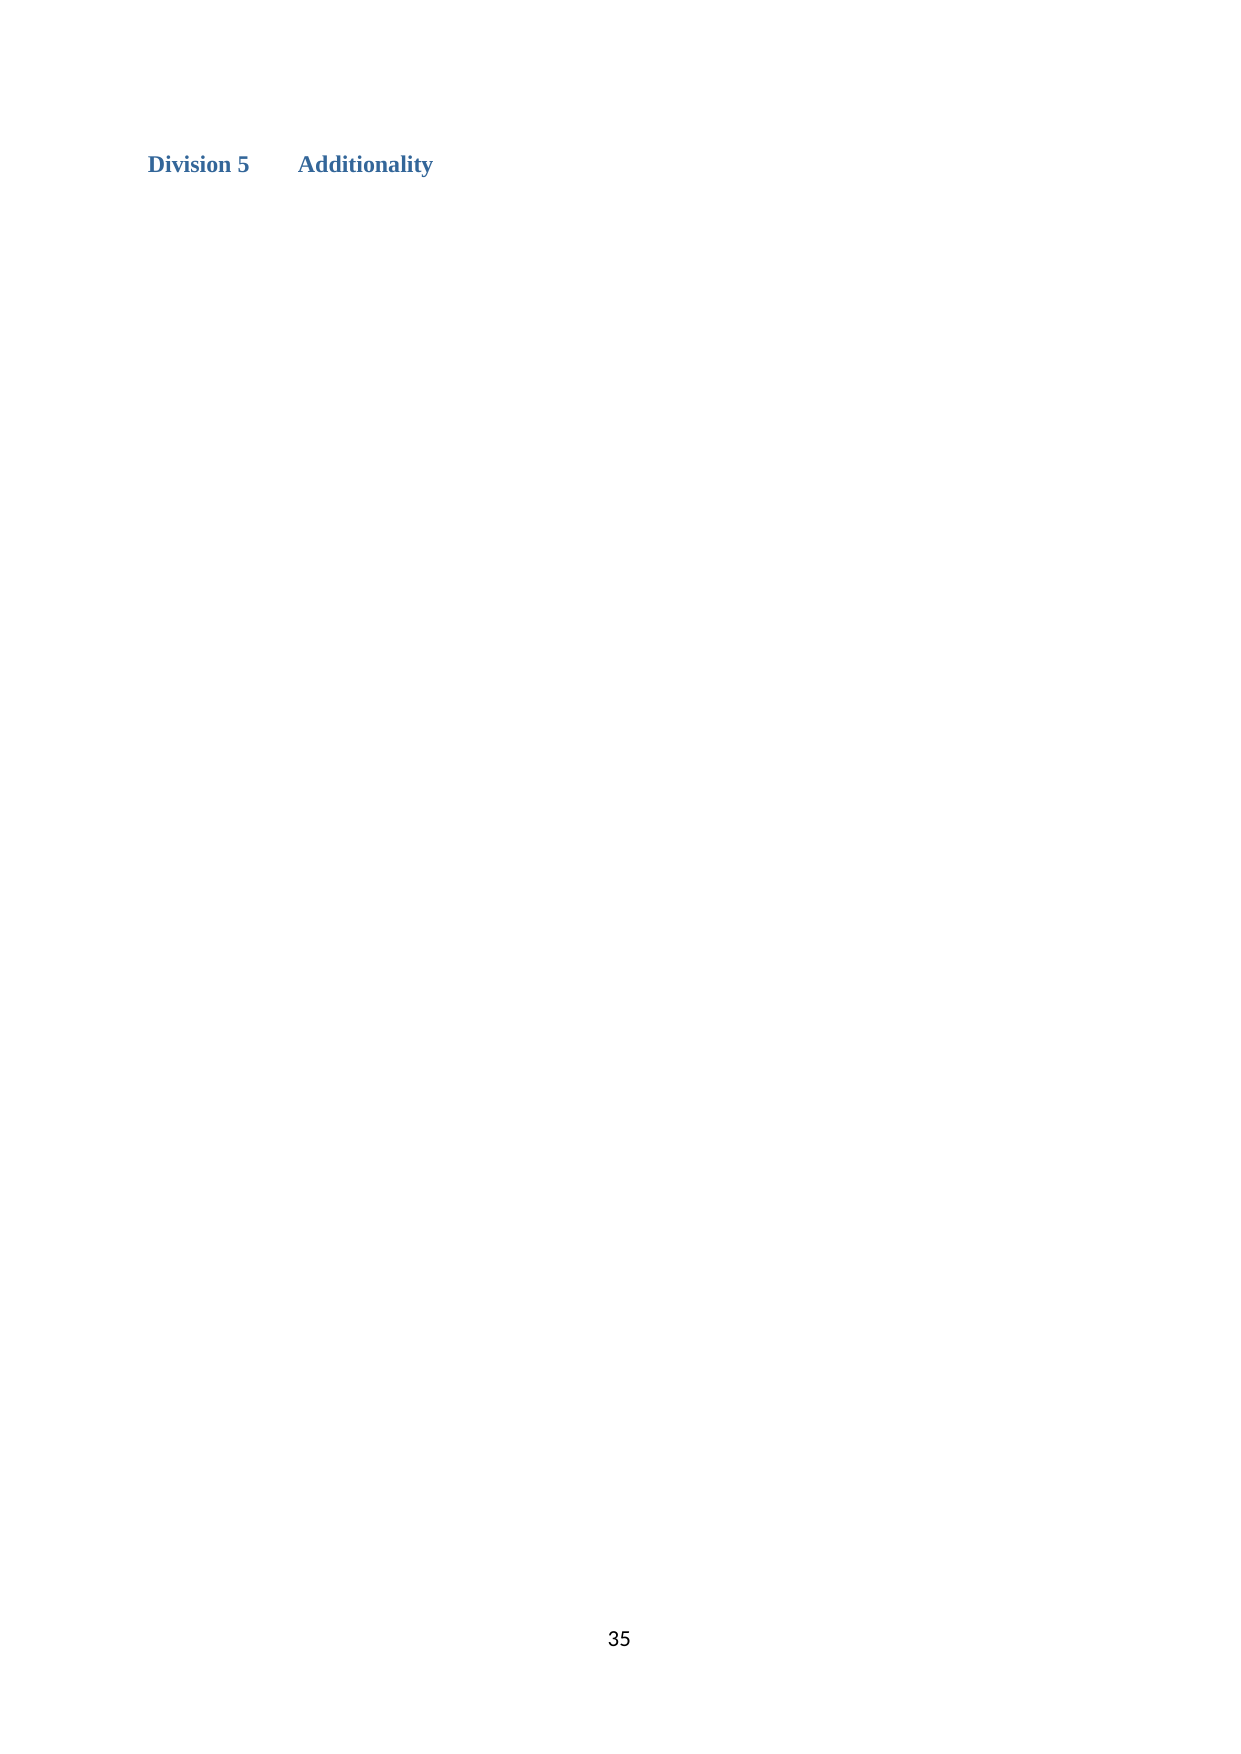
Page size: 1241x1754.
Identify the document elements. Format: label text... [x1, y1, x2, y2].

subtitle Division 5 Additionality [148, 150, 1090, 178]
